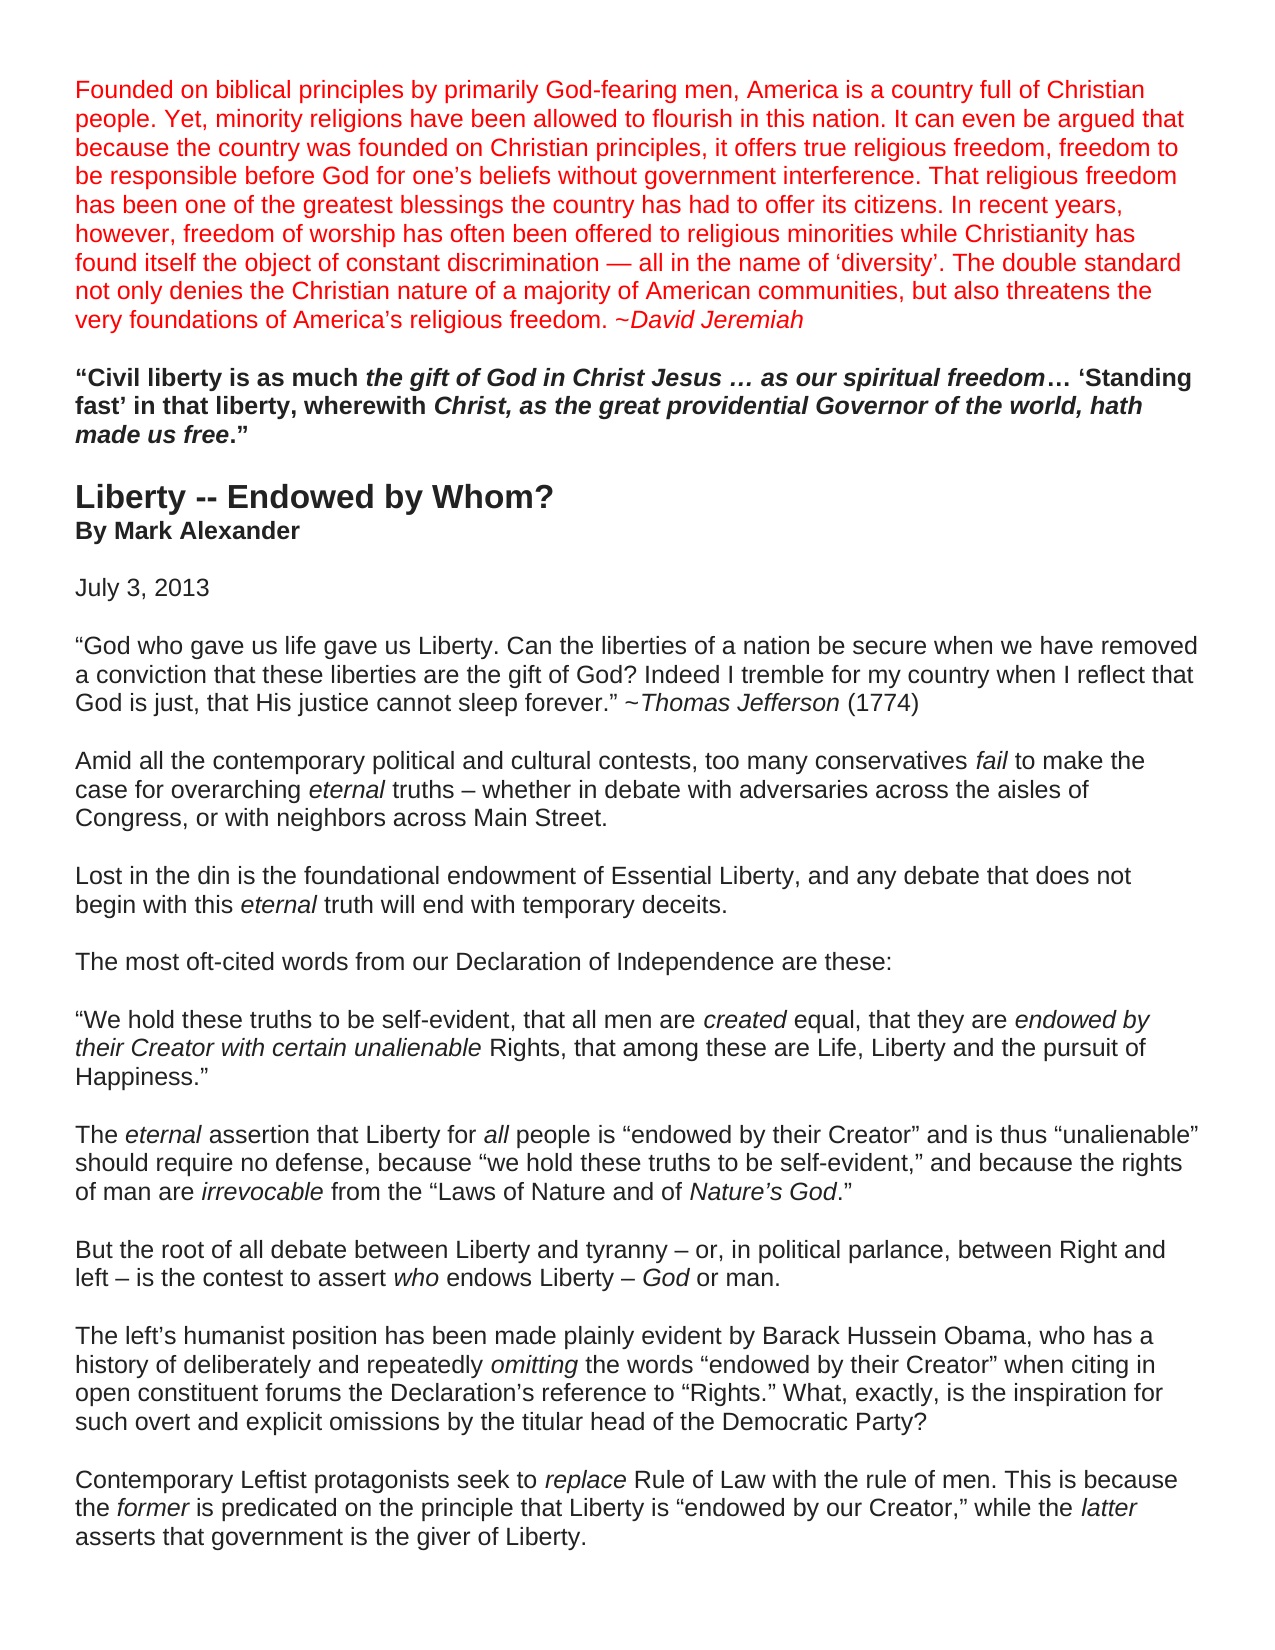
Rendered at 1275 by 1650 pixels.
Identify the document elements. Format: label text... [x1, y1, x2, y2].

text Amid all the contemporary political and cultural contests, too many conservatives fail to make the case for overarching eternal truths – whether in debate with adversaries across the aisles of Congress, or with neighbors across Main Street. [75, 746, 1200, 832]
text Contemporary Leftist protagonists seek to replace Rule of Law with the rule of men. This is because the former is predicated on the principle that Liberty is “endowed by our Creator,” while the latter asserts that government is the giver of Liberty. [75, 1465, 1200, 1551]
text “God who gave us life gave us Liberty. Can the liberties of a nation be secure when we have removed a conviction that these liberties are the gift of God? Indeed I tremble for my country when I reflect that God is just, that His justice cannot sleep forever.” ~Thomas Jefferson (1774) [75, 631, 1200, 717]
text Lost in the din is the foundational endowment of Essential Liberty, and any debate that does not begin with this eternal truth will end with temporary deceits. [75, 861, 1200, 918]
text The eternal assertion that Liberty for all people is “endowed by their Creator” and is thus “unalienable” should require no defense, because “we hold these truths to be self-evident,” and because the rights of man are irrevocable from the “Laws of Nature and of Nature’s God.” [75, 1120, 1200, 1206]
text The most oft-cited words from our Declaration of Independence are these: [75, 947, 1200, 976]
text “Civil liberty is as much the gift of God in Christ Jesus … as our spiritual freedom… ‘Standing fast’ in that liberty, wherewith Christ, as the great providential Governor of the world, hath made us free.” [75, 362, 1200, 449]
text Liberty -- Endowed by Whom? By Mark Alexander [75, 477, 1200, 545]
text “We hold these truths to be self-evident, that all men are created equal, that they are endowed by their Creator with certain unalienable Rights, that among these are Life, Liberty and the pursuit of Happiness.” [75, 1005, 1200, 1091]
text But the root of all debate between Liberty and tyranny – or, in political parlance, between Right and left – is the contest to assert who endows Liberty – God or man. [75, 1235, 1200, 1292]
text The left’s humanist position has been made plainly evident by Barack Hussein Obama, who has a history of deliberately and repeatedly omitting the words “endowed by their Creator” when citing in open constituent forums the Declaration’s reference to “Rights.” What, exactly, is the inspiration for such overt and explicit omissions by the titular head of the Democratic Party? [75, 1321, 1200, 1436]
text Founded on biblical principles by primarily God-fearing men, America is a country full of Christian people. Yet, minority religions have been allowed to flourish in this nation. It can even be argued that because the country was founded on Christian principles, it offers true religious freedom, freedom to be responsible before God for one’s beliefs without government interference. That religious freedom has been one of the greatest blessings the country has had to offer its citizens. In recent years, however, freedom of worship has often been offered to religious minorities while Christianity has found itself the object of constant discrimination — all in the name of ‘diversity’. The double standard not only denies the Christian nature of a majority of American communities, but also threatens the very foundations of America’s religious freedom. ~David Jeremiah [75, 75, 1200, 334]
text July 3, 2013 [75, 573, 1200, 602]
